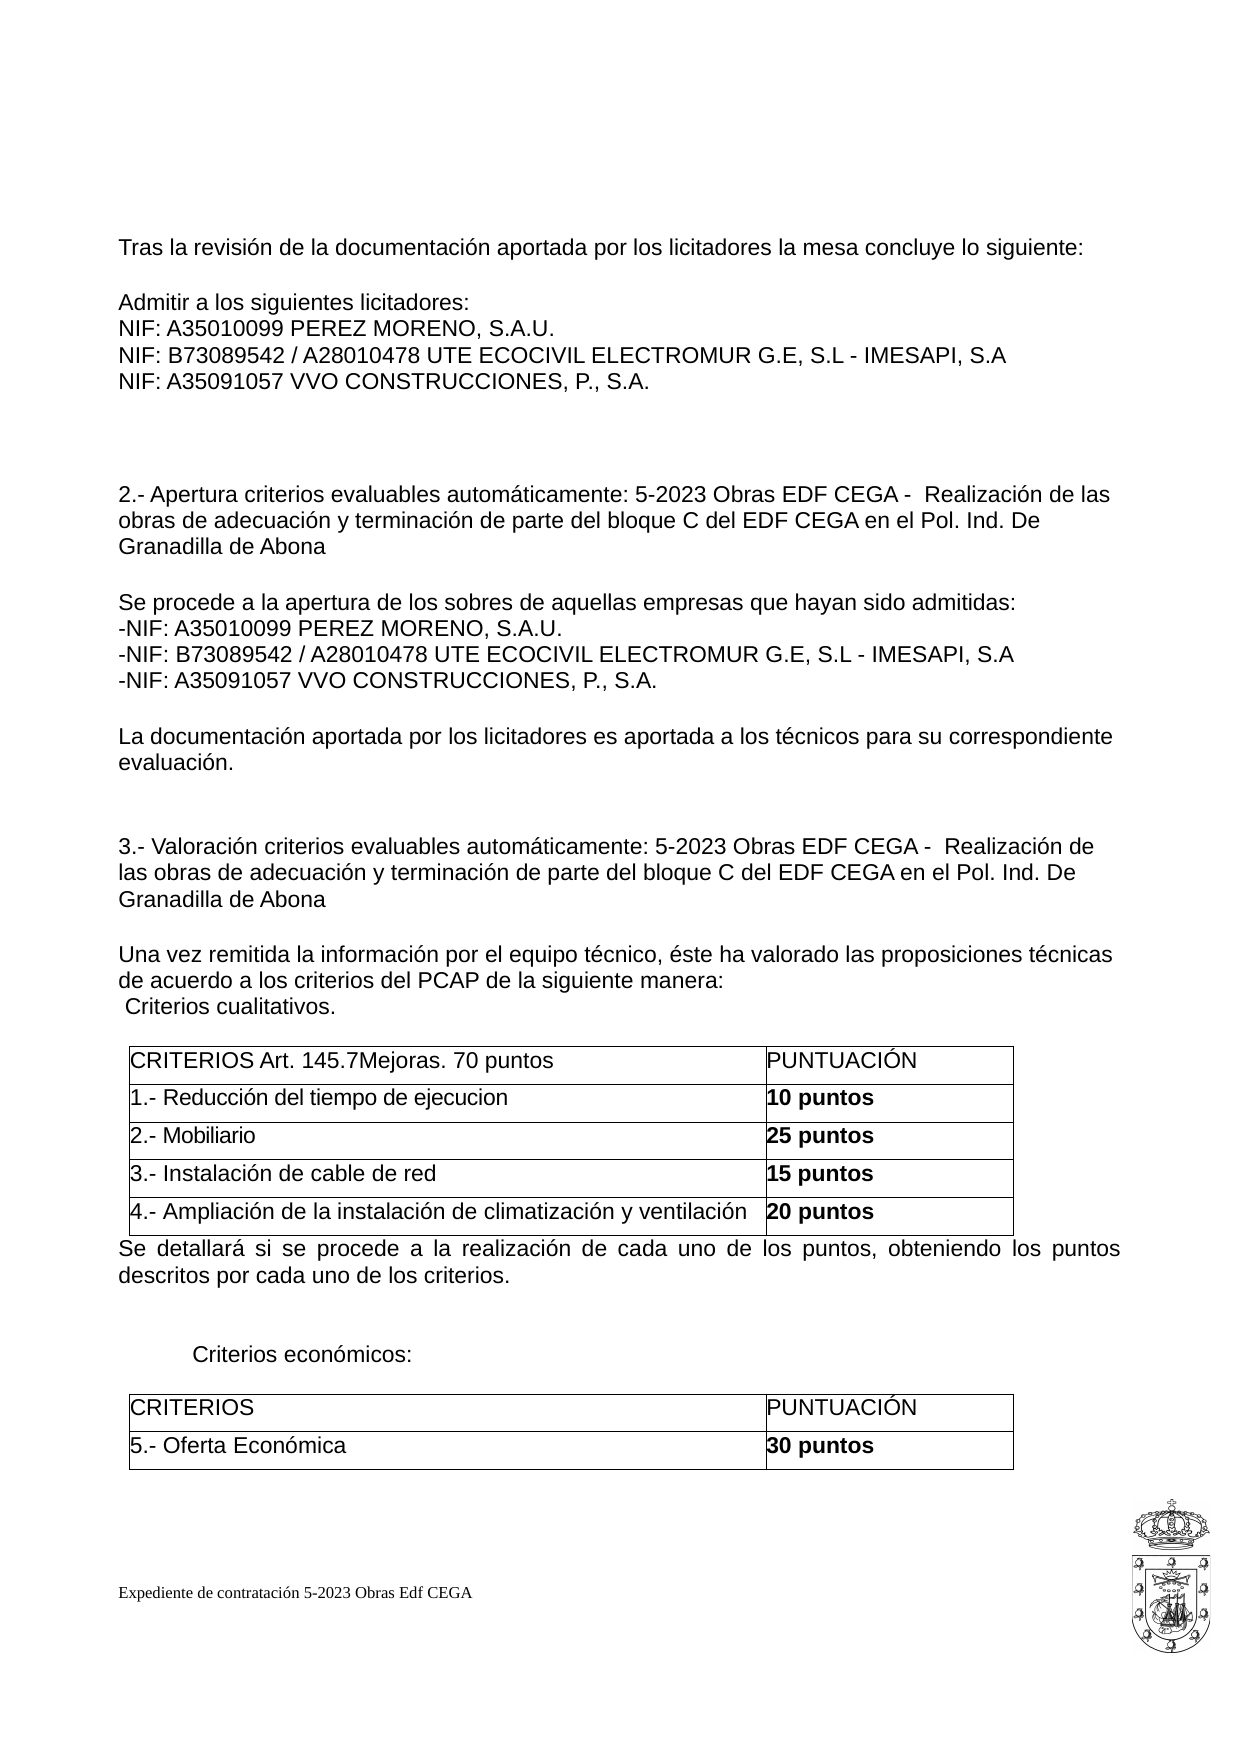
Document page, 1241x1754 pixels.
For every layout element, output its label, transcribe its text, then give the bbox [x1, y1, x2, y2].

text NIF: A35091057 VVO CONSTRUCCIONES, P., S.A. [118, 368, 1122, 394]
text -NIF: A35010099 PEREZ MORENO, S.A.U. [118, 615, 1122, 641]
table_cell 15 puntos [767, 1160, 1013, 1197]
text 2.- Apertura criterios evaluables automáticamente: 5-2023 Obras EDF CEGA - Realización de las obras de adecuación y terminación de parte del bloque C del EDF CEGA en el Pol. Ind. De Granadilla de Abona [118, 481, 1122, 560]
table_cell 3.- Instalación de cable de red [130, 1160, 766, 1197]
text Criterios cualitativos. [118, 993, 1122, 1020]
table_cell 1.- Reducción del tiempo de ejecucion [130, 1085, 766, 1122]
table_cell 30 puntos [767, 1432, 1013, 1469]
table_cell 10 puntos [767, 1085, 1013, 1122]
text Una vez remitida la información por el equipo técnico, éste ha valorado las proposiciones técnicas de acuerdo a los criterios del PCAP de la siguiente manera: [118, 941, 1122, 993]
text 3.- Valoración criterios evaluables automáticamente: 5-2023 Obras EDF CEGA - Realización de las obras de adecuación y terminación de parte del bloque C del EDF CEGA en el Pol. Ind. De Granadilla de Abona [118, 833, 1122, 912]
table_header PUNTUACIÓN [767, 1395, 1013, 1431]
text Admitir a los siguientes licitadores: [118, 289, 1122, 315]
text La documentación aportada por los licitadores es aportada a los técnicos para su correspondiente evaluación. [118, 723, 1122, 775]
text NIF: A35010099 PEREZ MORENO, S.A.U. [118, 315, 1122, 342]
text Se detallará si se procede a la realización de cada uno de los puntos, obteniendo los puntos descritos por cada uno de los criterios. [118, 1235, 1122, 1288]
table_cell 4.- Ampliación de la instalación de climatización y ventilación [130, 1198, 766, 1235]
table_cell 20 puntos [767, 1198, 1013, 1235]
table_cell 2.- Mobiliario [130, 1123, 766, 1159]
table_cell 25 puntos [767, 1123, 1013, 1159]
text -NIF: A35091057 VVO CONSTRUCCIONES, P., S.A. [118, 667, 1122, 694]
table_header PUNTUACIÓN [767, 1047, 1013, 1084]
text Criterios económicos: [118, 1341, 1122, 1367]
text Tras la revisión de la documentación aportada por los licitadores la mesa concluye lo siguiente: [118, 234, 1122, 260]
text NIF: B73089542 / A28010478 UTE ECOCIVIL ELECTROMUR G.E, S.L - IMESAPI, S.A [118, 342, 1122, 368]
table_header CRITERIOS Art. 145.7Mejoras. 70 puntos [130, 1047, 766, 1084]
text Se procede a la apertura de los sobres de aquellas empresas que hayan sido admitidas: [118, 588, 1122, 615]
table_cell 5.- Oferta Económica [130, 1432, 766, 1469]
table_header CRITERIOS [130, 1395, 766, 1431]
text -NIF: B73089542 / A28010478 UTE ECOCIVIL ELECTROMUR G.E, S.L - IMESAPI, S.A [118, 641, 1122, 667]
picture [1132, 1499, 1211, 1653]
